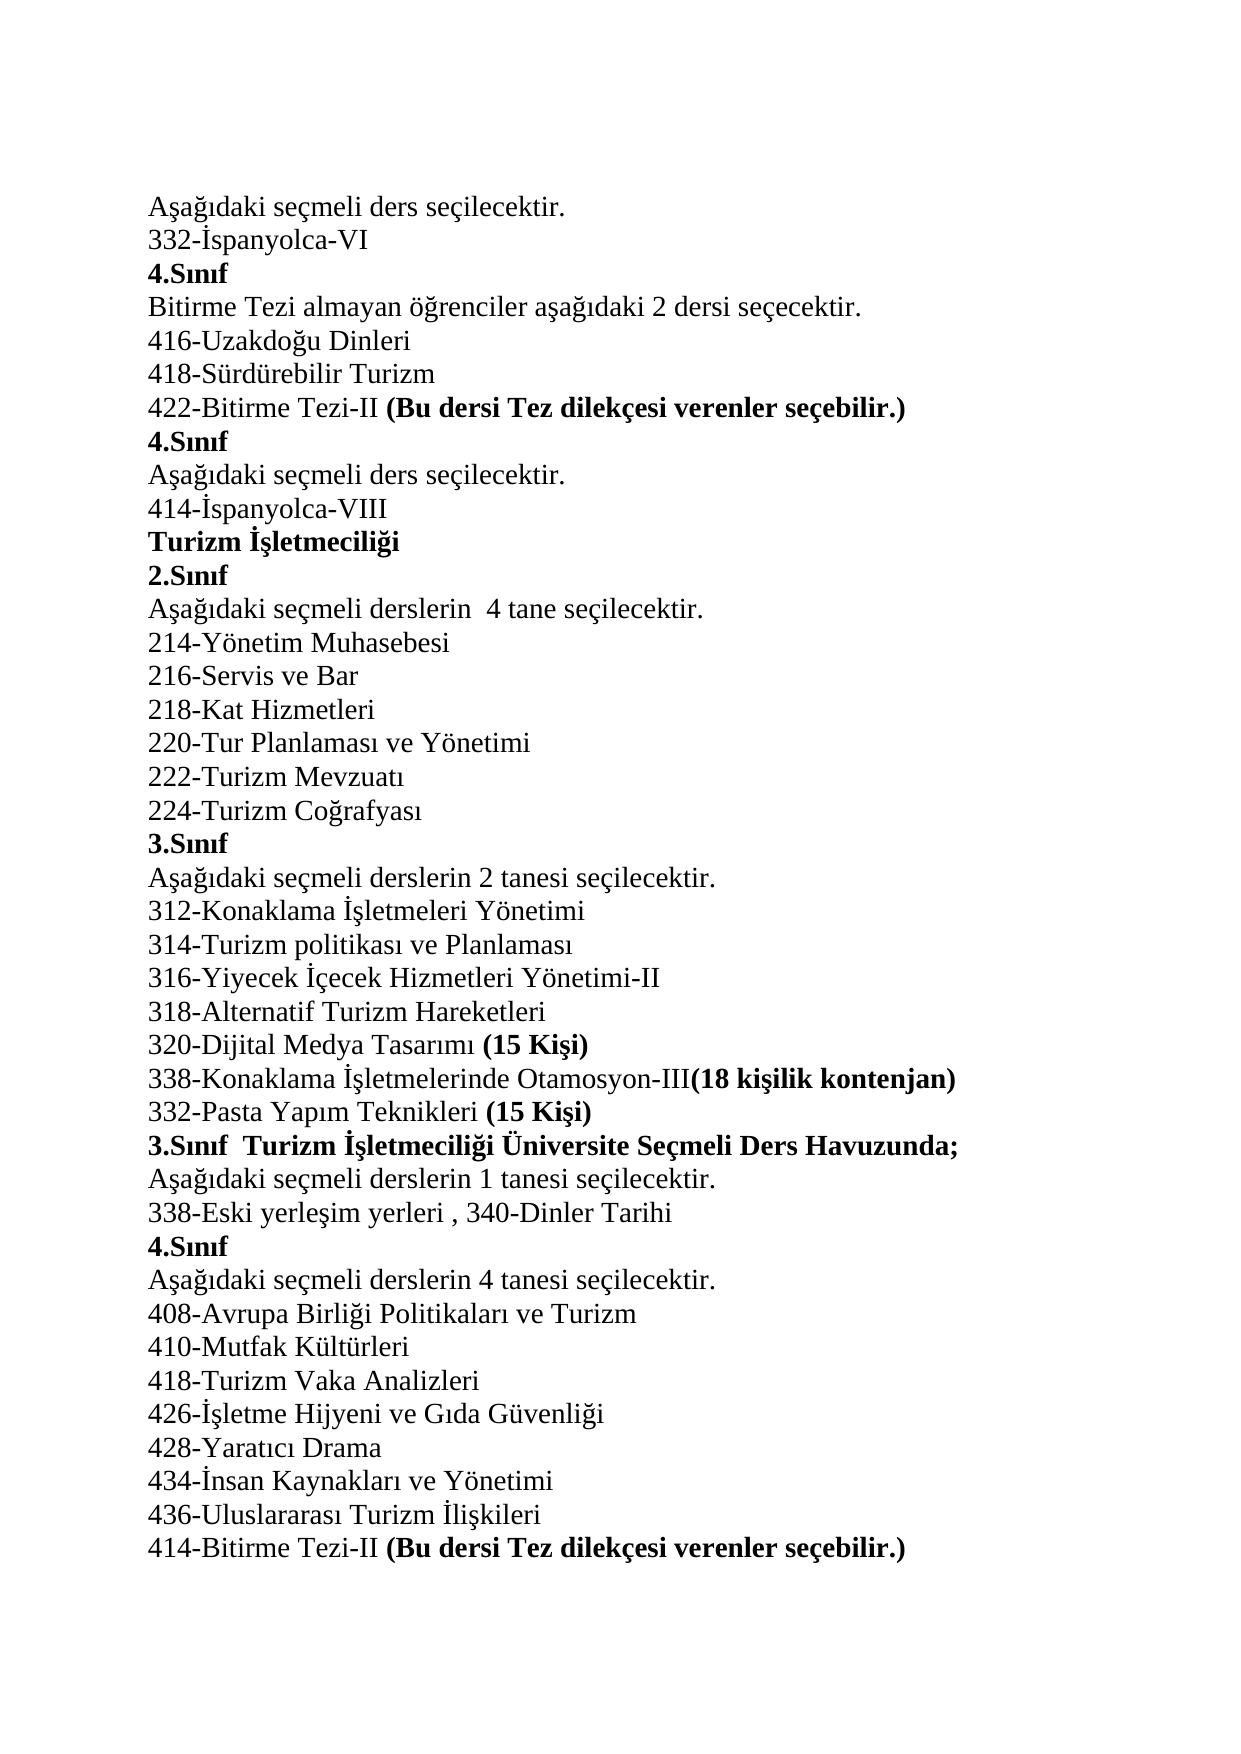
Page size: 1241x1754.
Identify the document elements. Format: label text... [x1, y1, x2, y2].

text 224-Turizm Coğrafyası [148, 793, 1141, 826]
text Aşağıdaki seçmeli derslerin 4 tane seçilecektir. [148, 591, 1092, 625]
text 4.Sınıf [148, 256, 1141, 289]
text 4.Sınıf [148, 1229, 1141, 1262]
text 332-İspanyolca-VI [148, 222, 1141, 256]
text 312-Konaklama İşletmeleri Yönetimi [148, 893, 1141, 927]
text Aşağıdaki seçmeli ders seçilecektir. [148, 189, 1141, 222]
text 4.Sınıf [148, 424, 1141, 457]
text 408-Avrupa Birliği Politikaları ve Turizm [148, 1296, 1141, 1329]
text 316-Yiyecek İçecek Hizmetleri Yönetimi-II [148, 960, 1141, 994]
text 410-Mutfak Kültürleri [148, 1329, 1141, 1363]
text 218-Kat Hizmetleri [148, 692, 1141, 726]
text 3.Sınıf [148, 826, 1141, 860]
text 418-Sürdürebilir Turizm [148, 357, 1141, 390]
text 216-Servis ve Bar [148, 658, 1141, 692]
text 320-Dijital Medya Tasarımı (15 Kişi) [148, 1027, 1141, 1061]
text 338-Eski yerleşim yerleri , 340-Dinler Tarihi [148, 1195, 1141, 1229]
text 434-İnsan Kaynakları ve Yönetimi [148, 1463, 1141, 1497]
text Aşağıdaki seçmeli derslerin 1 tanesi seçilecektir. [148, 1162, 1141, 1195]
text 416-Uzakdoğu Dinleri [148, 323, 1141, 357]
text 414-İspanyolca-VIII [148, 491, 1141, 524]
text 2.Sınıf [148, 558, 1141, 591]
text 428-Yaratıcı Drama [148, 1430, 1141, 1463]
text 426-İşletme Hijyeni ve Gıda Güvenliği [148, 1396, 1141, 1430]
text 318-Alternatif Turizm Hareketleri [148, 994, 1141, 1027]
text 222-Turizm Mevzuatı [148, 759, 1141, 793]
text Aşağıdaki seçmeli derslerin 2 tanesi seçilecektir. [148, 860, 1141, 893]
text 214-Yönetim Muhasebesi [148, 625, 1141, 658]
text 220-Tur Planlaması ve Yönetimi [148, 726, 1141, 759]
text Bitirme Tezi almayan öğrenciler aşağıdaki 2 dersi seçecektir. [148, 289, 1141, 323]
text 332-Pasta Yapım Teknikleri (15 Kişi) [148, 1094, 1141, 1128]
text 3.Sınıf Turizm İşletmeciliği Üniversite Seçmeli Ders Havuzunda; [148, 1128, 1141, 1162]
text Aşağıdaki seçmeli ders seçilecektir. [148, 457, 1141, 491]
text 422-Bitirme Tezi-II (Bu dersi Tez dilekçesi verenler seçebilir.) [148, 390, 1141, 424]
text 418-Turizm Vaka Analizleri [148, 1363, 1141, 1396]
text 436-Uluslararası Turizm İlişkileri [148, 1497, 1141, 1531]
text Aşağıdaki seçmeli derslerin 4 tanesi seçilecektir. [148, 1262, 1141, 1296]
text 414-Bitirme Tezi-II (Bu dersi Tez dilekçesi verenler seçebilir.) [148, 1531, 1141, 1564]
text 314-Turizm politikası ve Planlaması [148, 927, 1141, 960]
text 338-Konaklama İşletmelerinde Otamosyon-III(18 kişilik kontenjan) [148, 1061, 1141, 1094]
text Turizm İşletmeciliği [148, 524, 1141, 558]
